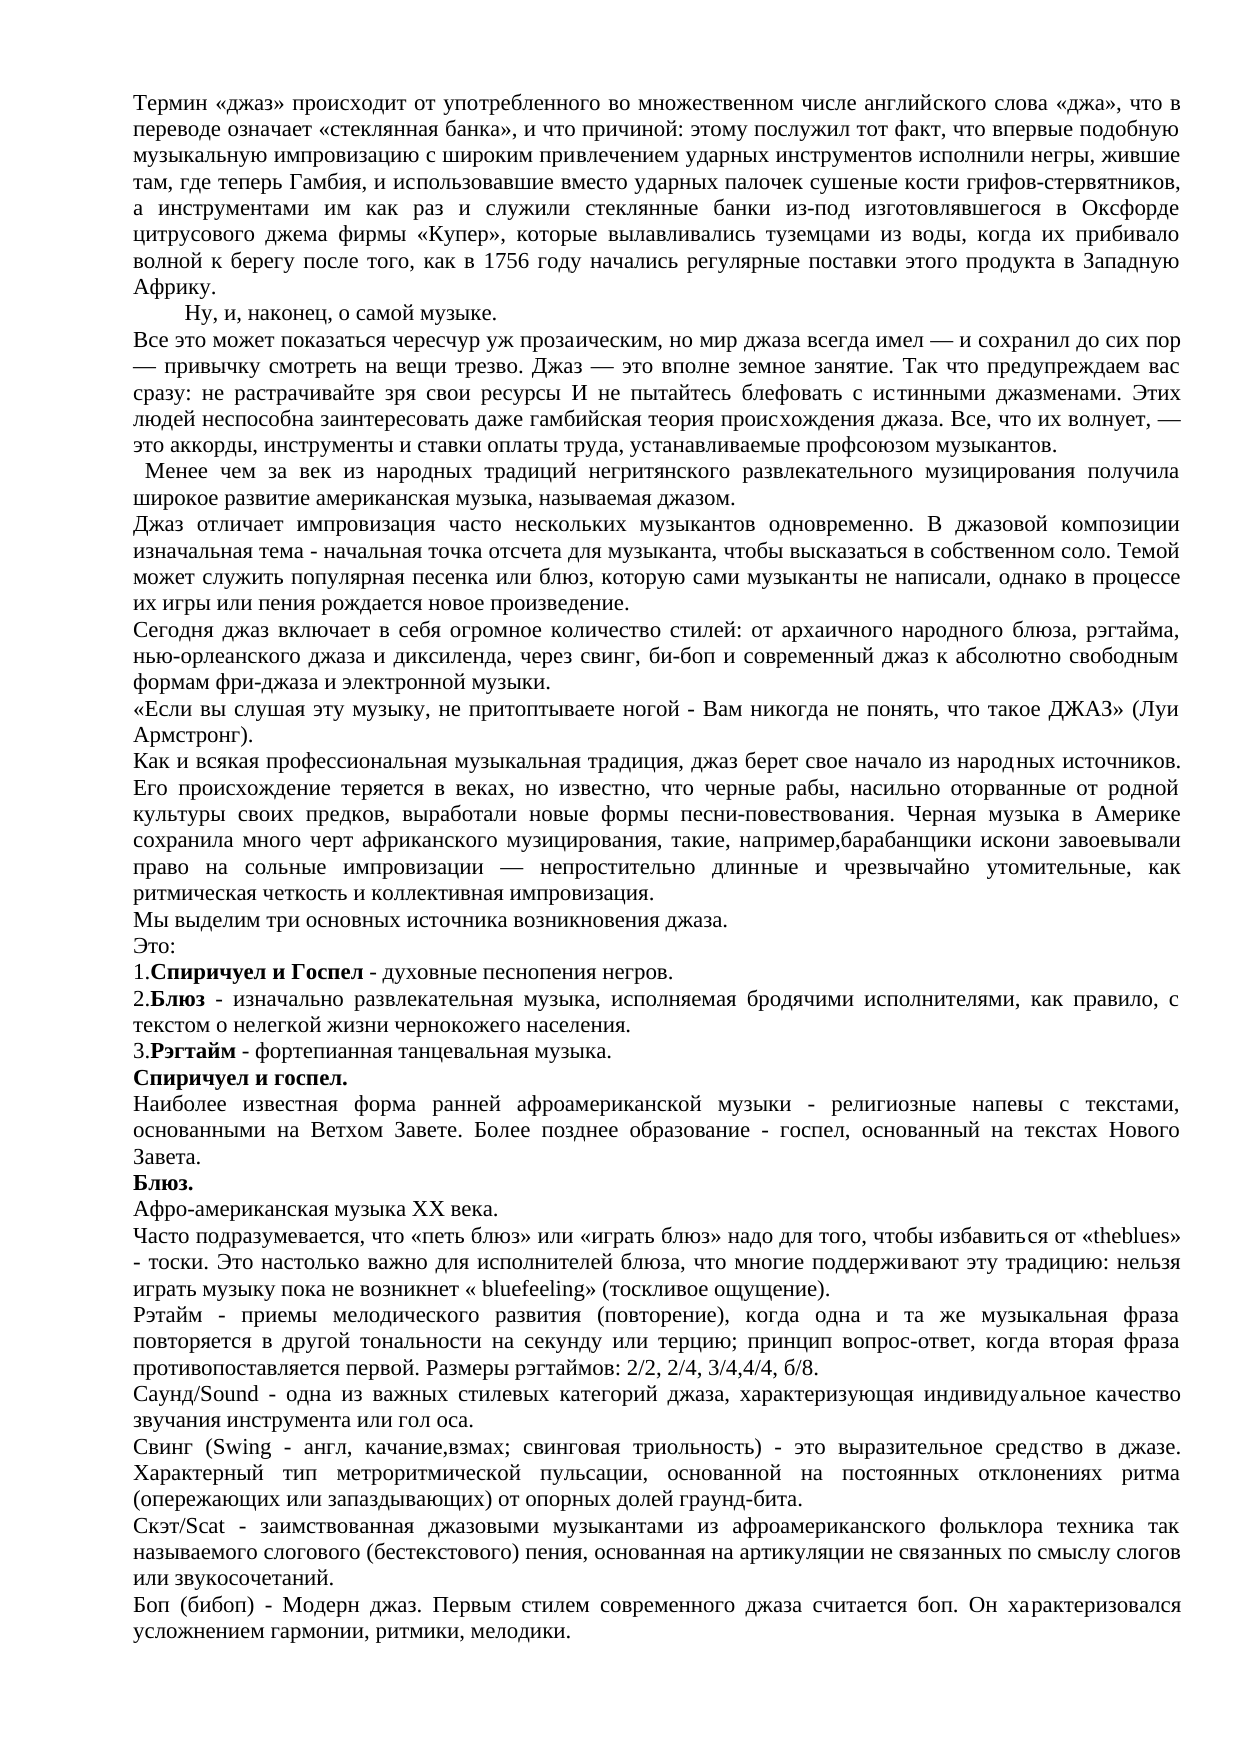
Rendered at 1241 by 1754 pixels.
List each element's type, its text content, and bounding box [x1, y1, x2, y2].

text Сегодня джаз включает в себя огромное количество стилей: от архаичного народного блюза, рэгтайма, нью-орлеанского джаза и диксиленда, через свинг, би-боп и современный джаз к абсолютно свободным формам фри-джаза и электронной музыки. [133, 616, 1181, 695]
text Рэтайм - приемы мелодического развития (повторение), когда одна и та же музыкальная фраза повторяется в другой тональности на секунду или терцию; принцип вопрос-ответ, когда вторая фраза противопоставляется первой. Размеры рэгтаймов: 2/2, 2/4, 3/4,4/4, б/8. [133, 1301, 1181, 1380]
text Все это может показаться чересчур уж прозаическим, но мир джаза всегда имел — и сохранил до сих пор — привычку смотреть на вещи трезво. Джаз — это вполне земное занятие. Так что предупреждаем вас сразу: не растрачивайте зря свои ресурсы И не пытайтесь блефовать с истинными джазменами. Этих людей неспособна заинтересовать даже гамбийская теория происхождения джаза. Все, что их волнует, — это аккорды, инструменты и ставки оплаты труда, устанавливаемые профсоюзом музыкантов. [133, 326, 1181, 458]
text Мы выделим три основных источника возникновения джаза. [133, 906, 1181, 932]
text «Если вы слушая эту музыку, не притоптываете ногой - Вам никогда не понять, что такое ДЖАЗ» (Луи Армстронг). [133, 695, 1181, 747]
text 1.Спиричуел и Госпел - духовные песнопения негров. [133, 958, 1181, 985]
text 2.Блюз - изначально развлекательная музыка, исполняемая бродячими исполнителями, как правило, с текстом о нелегкой жизни чернокожего населения. [133, 985, 1181, 1037]
text Это: [133, 932, 1181, 958]
text Джаз отличает импровизация часто нескольких музыкантов одновременно. В джазовой композиции изначальная тема - начальная точка отсчета для музыканта, чтобы высказаться в собственном соло. Темой может служить популярная песенка или блюз, которую сами музыканты не написали, однако в процессе их игры или пения рождается новое произведение. [133, 510, 1181, 616]
text Менее чем за век из народных традиций негритянского развлекательного музицирования получила широкое развитие американская музыка, называемая джазом. [133, 458, 1181, 510]
text 3.Рэгтайм - фортепианная танцевальная музыка. [133, 1037, 1181, 1064]
text Наиболее известная форма ранней афроамериканской музыки - религиозные напевы с текстами, основанными на Ветхом Завете. Более позднее образование - госпел, основанный на текстах Нового Завета. [133, 1090, 1181, 1169]
text Афро-американская музыка XX века. [133, 1196, 1181, 1222]
text Как и всякая профессиональная музыкальная традиция, джаз берет свое начало из народных источников. Его происхождение теряется в веках, но известно, что черные рабы, насильно оторванные от родной культуры своих предков, выработали новые формы песни-повествования. Черная музыка в Америке сохранила много черт африканского музицирования, такие, например,барабанщики искони завоевывали право на сольные импровизации — непростительно длинные и чрезвычайно утомительные, как ритмическая четкость и коллективная импровизация. [133, 747, 1181, 906]
text Саунд/Sound - одна из важных стилевых категорий джаза, характеризующая индивидуальное качество звучания инструмента или гол оса. [133, 1380, 1181, 1433]
text Блюз. [133, 1169, 1181, 1196]
text Часто подразумевается, что «петь блюз» или «играть блюз» надо для того, чтобы избавиться от «theblues» - тоски. Это настолько важно для исполнителей блюза, что многие поддерживают эту традицию: нельзя играть музыку пока не возникнет « bluefeeling» (тоскливое ощущение). [133, 1222, 1181, 1301]
text Свинг (Swing - англ, качание,взмах; свинговая триольность) - это выразительное средство в джазе. Характерный тип метроритмической пульсации, основанной на постоянных отклонениях ритма (опережающих или запаздывающих) от опорных долей граунд-бита. [133, 1433, 1181, 1512]
text Скэт/Scat - заимствованная джазовыми музыкантами из афроамериканского фольклора техника так называемого слогового (бестекстового) пения, основанная на артикуляции не связанных по смыслу слогов или звукосочетаний. [133, 1512, 1181, 1591]
text Спиричуел и госпел. [133, 1064, 1181, 1090]
text Ну, и, наконец, о самой музыке. [133, 299, 1181, 326]
text Боп (бибоп) - Модерн джаз. Первым стилем современного джаза считается боп. Он характеризовался усложнением гармонии, ритмики, мелодики. [133, 1591, 1181, 1643]
text Термин «джаз» происходит от употребленного во множественном числе английского слова «джа», что в переводе означает «стеклянная банка», и что причиной: этому послужил тот факт, что впервые подобную музыкальную импровизацию с широким привлечением ударных инструментов исполнили негры, жившие там, где теперь Гамбия, и использовавшие вместо ударных палочек сушеные кости грифов-стервятников, а инструментами им как раз и служили стеклянные банки из-под изготовлявшегося в Оксфорде цитрусового джема фирмы «Купер», которые вылавливались туземцами из воды, когда их прибивало волной к берегу после того, как в 1756 году начались регулярные поставки этого продукта в Западную Африку. [133, 89, 1181, 299]
